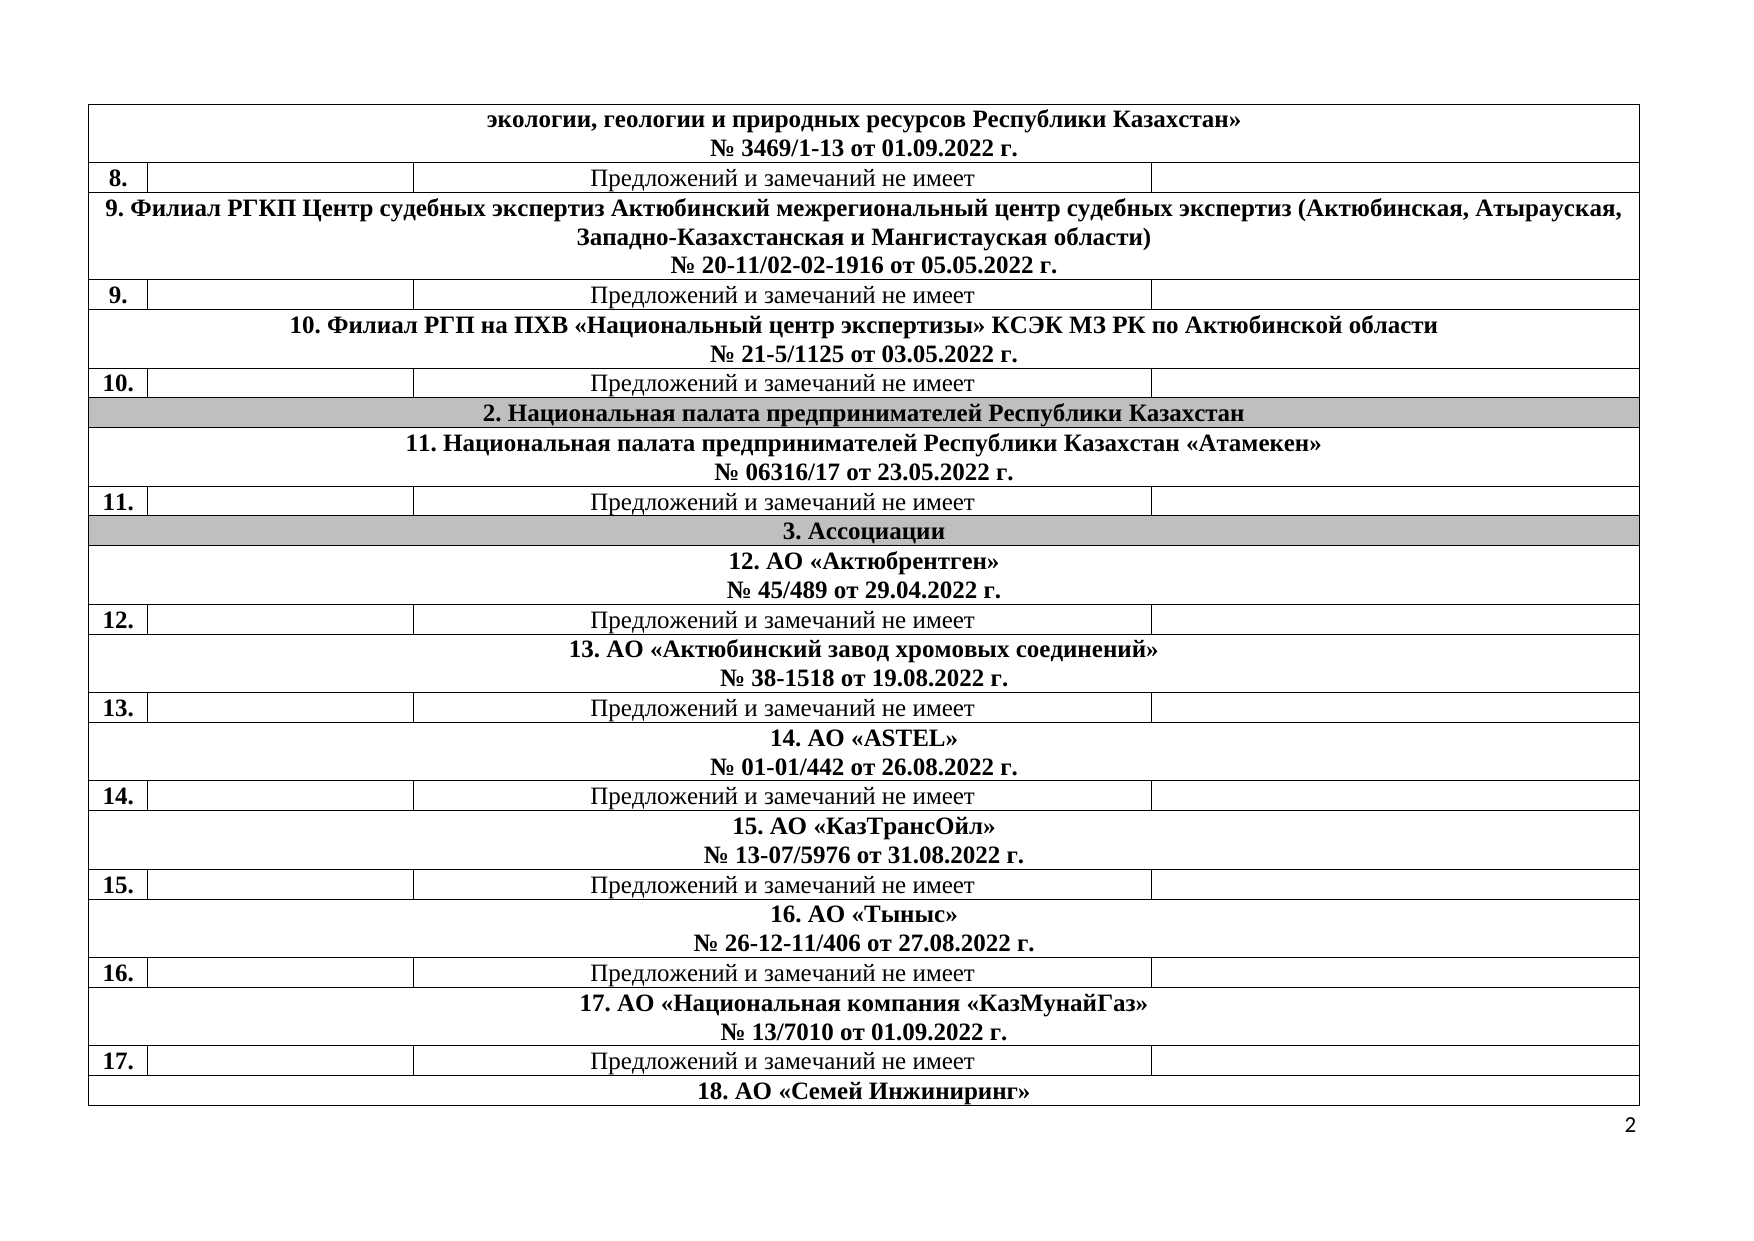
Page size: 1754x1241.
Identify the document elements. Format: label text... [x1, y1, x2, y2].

table_cell Предложений и замечаний не имеет [414, 280, 1151, 309]
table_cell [89, 1076, 1639, 1105]
table_cell [148, 693, 413, 722]
table_cell [148, 369, 413, 397]
table_cell [1152, 163, 1639, 192]
table_cell 11. [89, 487, 147, 515]
table_cell 17. [89, 1046, 147, 1075]
table_cell 12. АО «Актюбрентген» № 45/489 от 29.04.2022 г. [89, 546, 1639, 604]
table_cell 13. АО «Актюбинский завод хромовых соединений» № 38-1518 от 19.08.2022 г. [89, 635, 1639, 692]
table_cell [1152, 369, 1639, 397]
table_cell 2. Национальная палата предпринимателей Республики Казахстан [89, 398, 1639, 427]
table_cell Предложений и замечаний не имеет [414, 870, 1151, 898]
table_cell [1152, 781, 1639, 810]
table_cell Предложений и замечаний не имеет [414, 163, 1151, 192]
table_cell [148, 958, 413, 987]
table_cell 9. Филиал РГКП Центр судебных экспертиз Актюбинский межрегиональный центр судебных экспертиз (Актюбинская, Атырауская, Западно-Казахстанская и Мангистауская области) № 20-11/02-02-1916 от 05.05.2022 г. [89, 193, 1639, 279]
table_cell [148, 1046, 413, 1075]
table_cell [148, 163, 413, 192]
table_cell [1152, 1046, 1639, 1075]
table_cell Предложений и замечаний не имеет [414, 1046, 1151, 1075]
table_cell [148, 280, 413, 309]
table_cell [148, 605, 413, 633]
table_cell Предложений и замечаний не имеет [414, 487, 1151, 515]
table_cell 10. [89, 369, 147, 397]
table_cell 12. [89, 605, 147, 633]
table_cell [148, 487, 413, 515]
table_cell 16. [89, 958, 147, 987]
table_cell 3. Ассоциации [89, 516, 1639, 545]
table_cell 15. АО «КазТрансОйл» № 13-07/5976 от 31.08.2022 г. [89, 811, 1639, 869]
table_cell [1152, 280, 1639, 309]
table_cell [148, 781, 413, 810]
table_cell Предложений и замечаний не имеет [414, 369, 1151, 397]
table_cell [1152, 487, 1639, 515]
table_cell Предложений и замечаний не имеет [414, 958, 1151, 987]
table_cell Предложений и замечаний не имеет [414, 605, 1151, 633]
table_cell [148, 870, 413, 898]
table_cell 15. [89, 870, 147, 898]
table_cell Предложений и замечаний не имеет [414, 693, 1151, 722]
table_cell 16. АО «Тыныс» № 26-12-11/406 от 27.08.2022 г. [89, 900, 1639, 957]
table_cell [1152, 605, 1639, 633]
table_cell 17. АО «Национальная компания «КазМунайГаз» № 13/7010 от 01.09.2022 г. [89, 988, 1639, 1045]
table_cell [1152, 958, 1639, 987]
table_cell 14. АО «ASTEL» № 01-01/442 от 26.08.2022 г. [89, 723, 1639, 780]
table_cell [1152, 693, 1639, 722]
table_cell 13. [89, 693, 147, 722]
table_cell [1152, 870, 1639, 898]
table_cell Предложений и замечаний не имеет [414, 781, 1151, 810]
table_cell 10. Филиал РГП на ПХВ «Национальный центр экспертизы» КСЭК МЗ РК по Актюбинской области № 21-5/1125 от 03.05.2022 г. [89, 310, 1639, 367]
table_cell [89, 105, 1639, 162]
table_cell 9. [89, 280, 147, 309]
table_cell 8. [89, 163, 147, 192]
table_cell 14. [89, 781, 147, 810]
table_cell 11. Национальная палата предпринимателей Республики Казахстан «Атамекен» № 06316/17 от 23.05.2022 г. [89, 428, 1639, 486]
